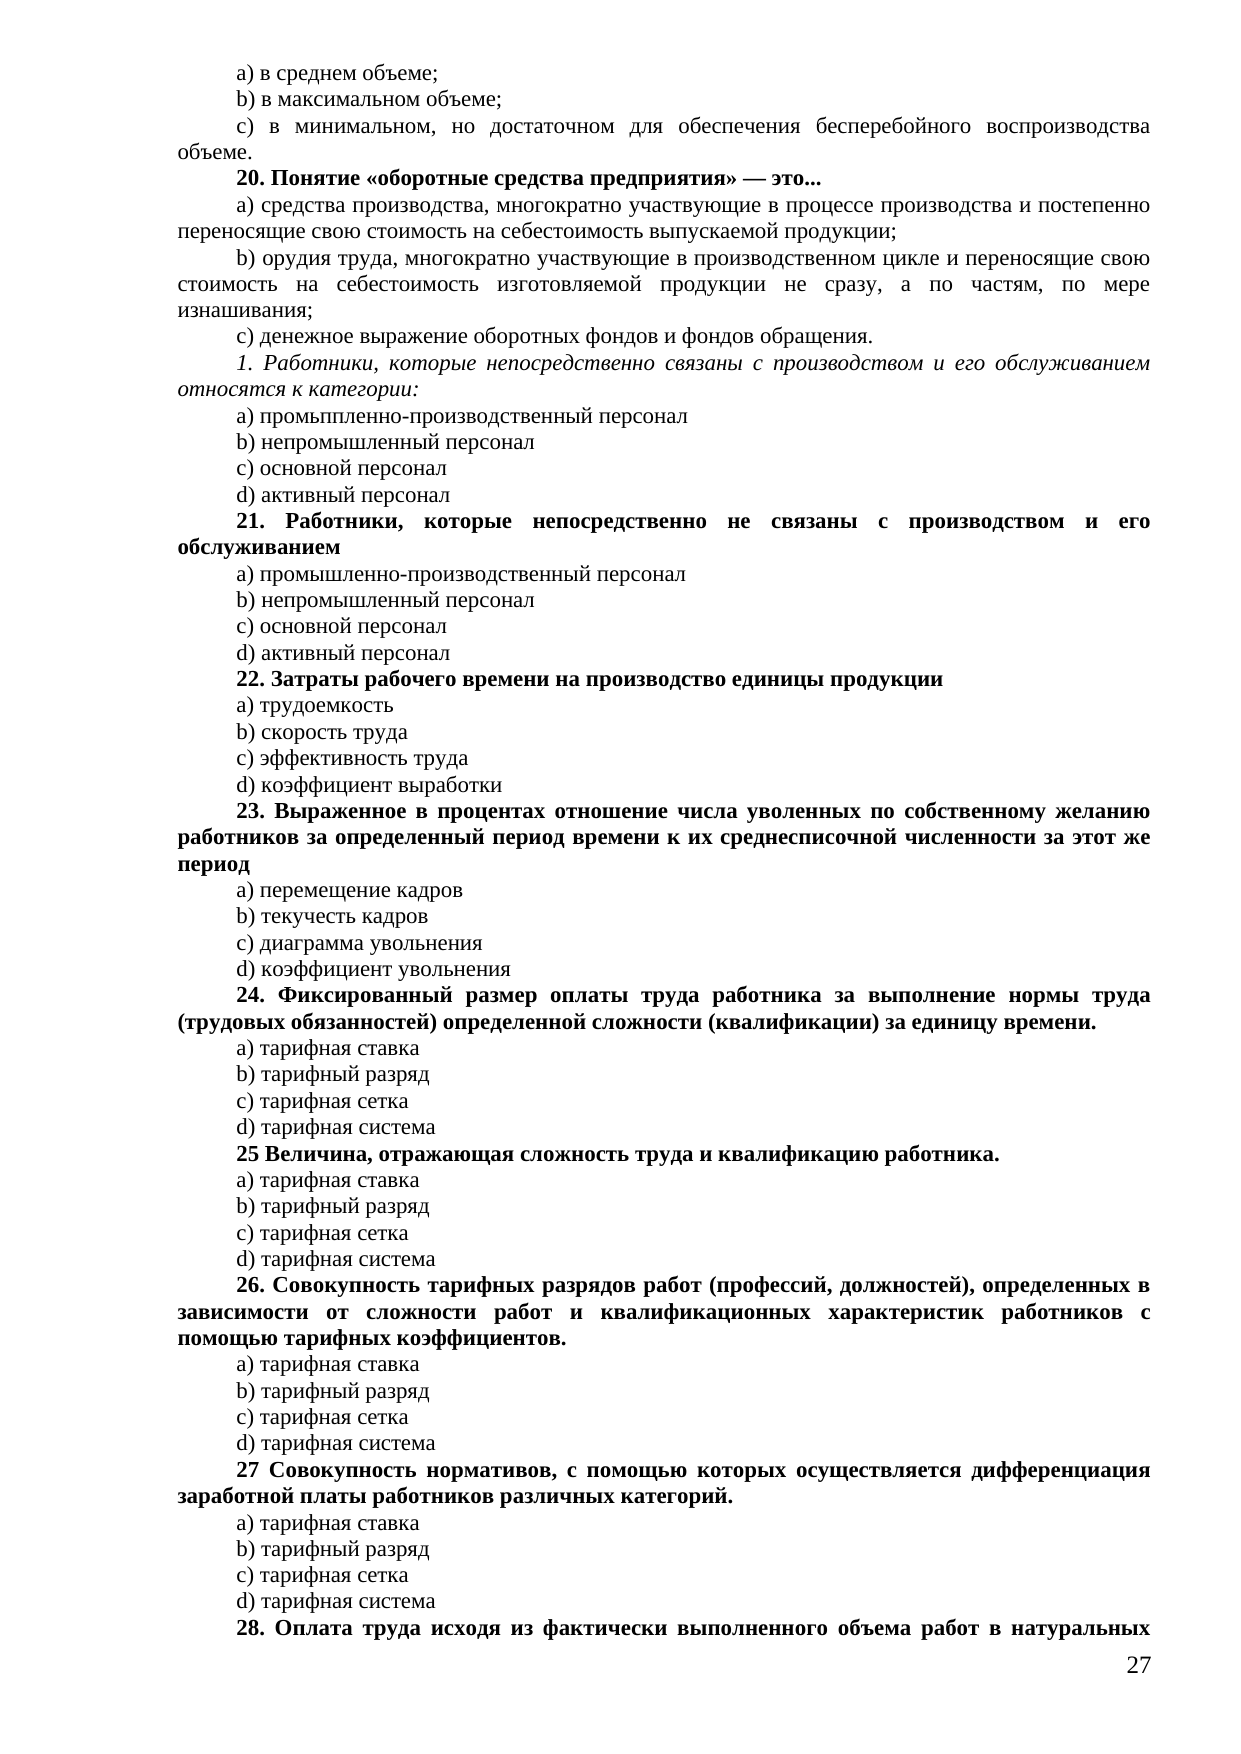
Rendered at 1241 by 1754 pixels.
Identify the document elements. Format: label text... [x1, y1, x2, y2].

text c) в минимальном, но достаточном для обеспечения бесперебойного воспроизводства объеме. [177, 112, 1152, 164]
text a) в среднем объеме; [177, 59, 1152, 85]
text b) орудия труда, многократно участвующие в производственном цикле и переносящие свою стоимость на себестоимость изготовляемой продукции не сразу, а по частям, по мере изнашивания; [177, 243, 1152, 323]
text b) тарифный разряд [177, 1535, 1152, 1561]
text c) тарифная сетка [177, 1561, 1152, 1588]
text b) в максимальном объеме; [177, 85, 1152, 112]
text d) коэффициент увольнения [177, 955, 1152, 981]
text 24. Фиксированный размер оплаты труда работника за выполнение нормы труда (трудовых обязанностей) определенной сложности (квалификации) за единицу времени. [177, 981, 1152, 1034]
text b) тарифный разряд [177, 1192, 1152, 1219]
text 22. Затраты рабочего времени на производство единицы продукции [177, 665, 1152, 692]
text b) непромышленный персонал [177, 586, 1152, 612]
text 1. Работники, которые непосредственно связаны с производством и его обслуживанием относятся к категории: [177, 349, 1152, 402]
text a) средства производства, многократно участвующие в процессе производства и постепенно переносящие свою стоимость на себестоимость выпускаемой продукции; [177, 191, 1152, 243]
text d) тарифная система [177, 1113, 1152, 1139]
text а) промышленно-производственный персонал [177, 560, 1152, 586]
text d) тарифная система [177, 1429, 1152, 1456]
text 20. Понятие «оборотные средства предприятия» — это... [177, 164, 1152, 191]
text c) денежное выражение оборотных фондов и фондов обращения. [177, 323, 1152, 349]
text d) активный персонал [177, 639, 1152, 665]
text d) активный персонал [177, 481, 1152, 507]
text 25 Величина, отражающая сложность труда и квалификацию работника. [177, 1139, 1152, 1166]
text d) тарифная система [177, 1245, 1152, 1271]
text d) тарифная система [177, 1588, 1152, 1614]
text а) трудоемкость [177, 692, 1152, 718]
text c) тарифная сетка [177, 1087, 1152, 1113]
text 21. Работники, которые непосредственно не связаны с производством и его обслуживанием [177, 507, 1152, 560]
text a) тарифная ставка [177, 1034, 1152, 1061]
text c) основной персонал [177, 454, 1152, 481]
text b) текучесть кадров [177, 902, 1152, 929]
text c) эффективность труда [177, 744, 1152, 771]
text a) тарифная ставка [177, 1350, 1152, 1377]
text 23. Выраженное в процентах отношение числа уволенных по собственному желанию работников за определенный период времени к их среднесписочной численности за этот же период [177, 797, 1152, 876]
text c) диаграмма увольнения [177, 929, 1152, 955]
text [177, 1614, 1152, 1640]
text c) основной персонал [177, 612, 1152, 639]
text b) скорость труда [177, 718, 1152, 744]
text c) тарифная сетка [177, 1403, 1152, 1429]
text a) тарифная ставка [177, 1508, 1152, 1535]
text b) непромышленный персонал [177, 428, 1152, 454]
text а) промьппленно-производственный персонал [177, 402, 1152, 428]
text 27 Совокупность нормативов, с помощью которых осуществляется дифференциация заработной платы работников различных категорий. [177, 1456, 1152, 1508]
text c) тарифная сетка [177, 1219, 1152, 1245]
text d) коэффициент выработки [177, 771, 1152, 797]
text 26. Совокупность тарифных разрядов работ (профессий, должностей), определенных в зависимости от сложности работ и квалификационных характеристик работников с помощью тарифных коэффициентов. [177, 1271, 1152, 1350]
text b) тарифный разряд [177, 1061, 1152, 1087]
text b) тарифный разряд [177, 1377, 1152, 1403]
text a) перемещение кадров [177, 876, 1152, 902]
text a) тарифная ставка [177, 1166, 1152, 1192]
